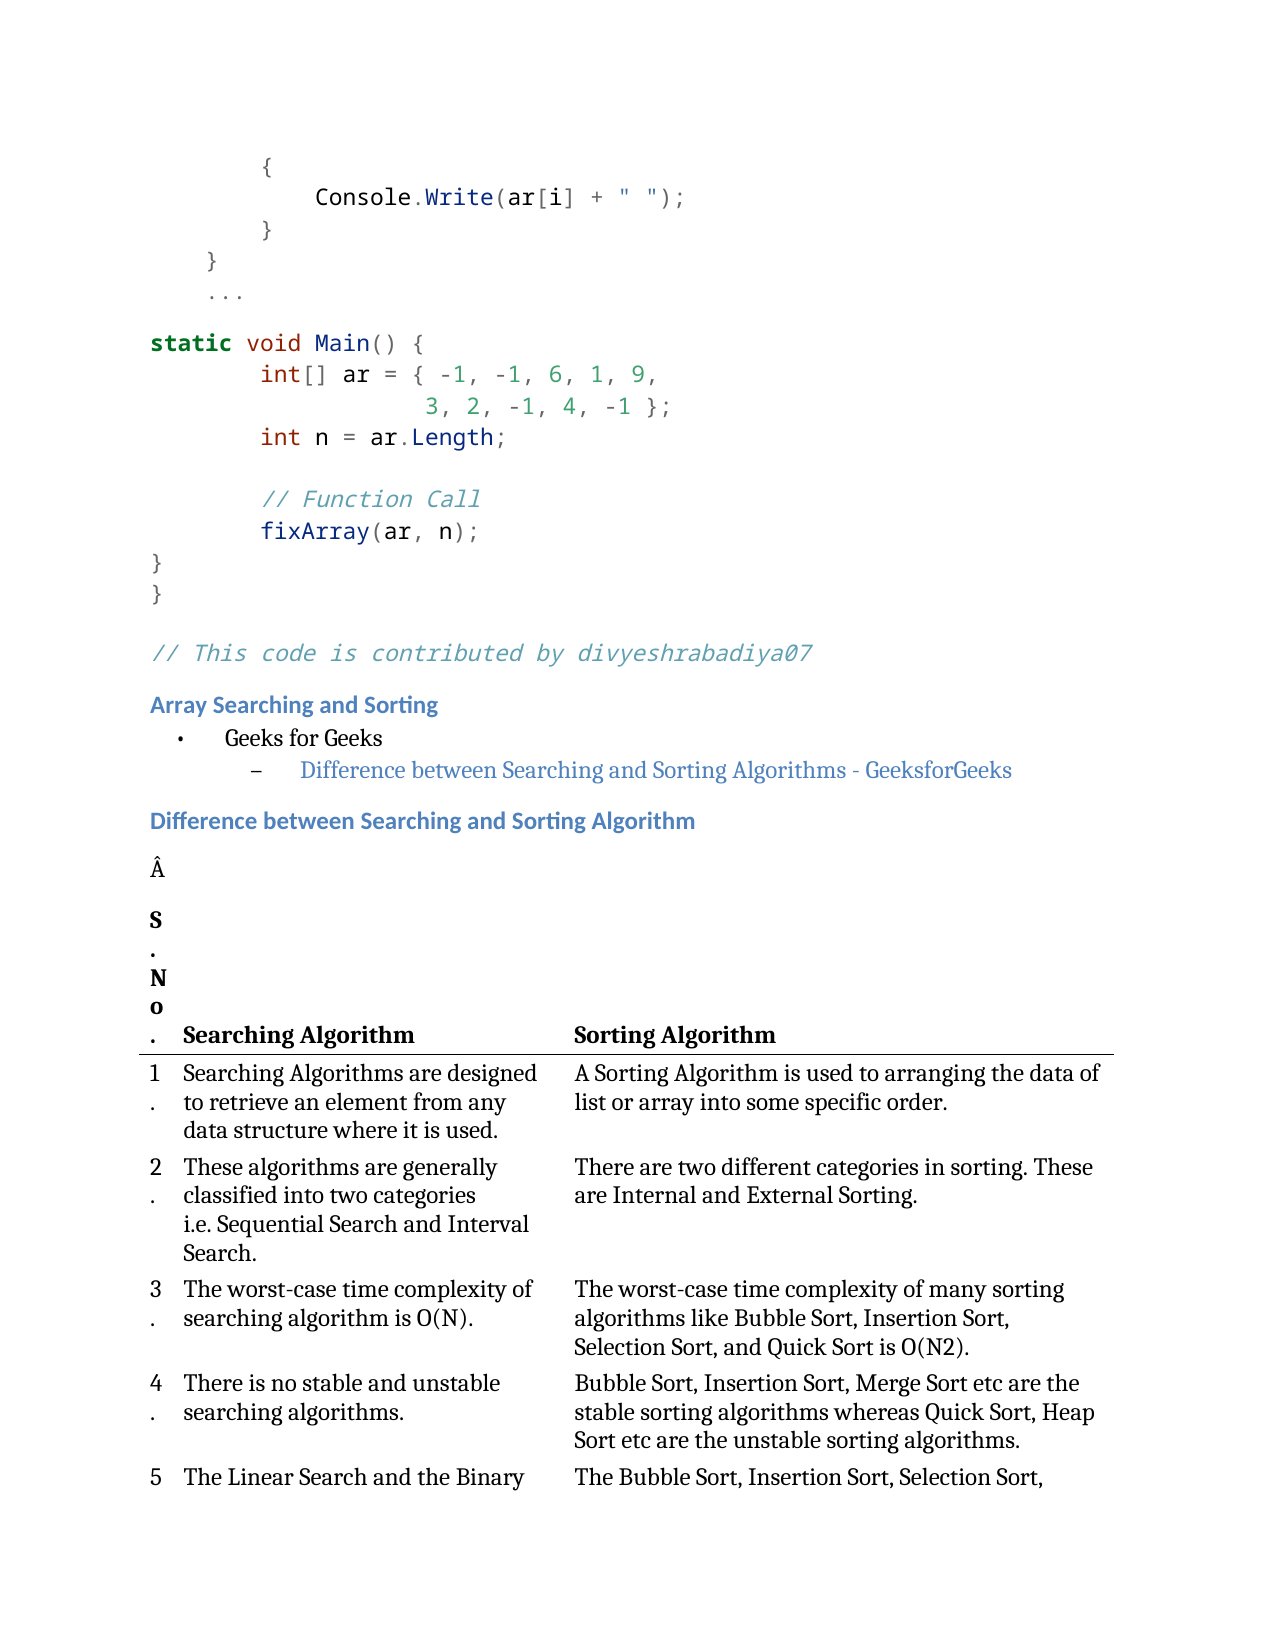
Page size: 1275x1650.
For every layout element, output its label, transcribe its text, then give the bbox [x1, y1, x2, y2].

table_cell 2. [139, 1149, 172, 1271]
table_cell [172, 1459, 563, 1491]
subtitle Array Searching and Sorting [150, 689, 1125, 720]
table_cell These algorithms are generally classified into two categories i.e. Sequential Search and Interval Search. [172, 1149, 563, 1271]
text Â [150, 855, 1125, 883]
table_cell There is no stable and unstable searching algorithms. [172, 1365, 563, 1459]
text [150, 150, 1125, 306]
list Difference between Searching and Sorting Algorithms - GeeksforGeeks [250, 756, 1125, 785]
table_cell 1. [139, 1055, 172, 1149]
table_cell 4. [139, 1365, 172, 1459]
table_header Searching Algorithm [172, 902, 563, 1053]
table_cell A Sorting Algorithm is used to arranging the data of list or array into some specific order. [563, 1055, 1114, 1149]
table_cell Searching Algorithms are designed to retrieve an element from any data structure where it is used. [172, 1055, 563, 1149]
table_header Sorting Algorithm [563, 902, 1114, 1053]
table_cell The worst-case time complexity of searching algorithm is O(N). [172, 1271, 563, 1365]
table_cell 3. [139, 1271, 172, 1365]
table_cell 5. [139, 1459, 172, 1491]
text static void Main() { int[] ar = { -1, -1, 6, 1, 9, 3, 2, -1, 4, -1 }; int n = ar.Length; // Function Call fixArray(ar, n); } } // This code is contributed by divyeshrabadiya07 [150, 327, 1125, 668]
table_cell There are two different categories in sorting. These are Internal and External Sorting. [563, 1149, 1114, 1271]
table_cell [563, 1459, 1114, 1491]
table_cell The worst-case time complexity of many sorting algorithms like Bubble Sort, Insertion Sort, Selection Sort, and Quick Sort is O(N2). [563, 1271, 1114, 1365]
subtitle Difference between Searching and Sorting Algorithm [150, 806, 1125, 836]
table_header S.No. [139, 902, 172, 1053]
table_cell Bubble Sort, Insertion Sort, Merge Sort etc are the stable sorting algorithms whereas Quick Sort, Heap Sort etc are the unstable sorting algorithms. [563, 1365, 1114, 1459]
list Geeks for Geeks [175, 723, 1125, 752]
